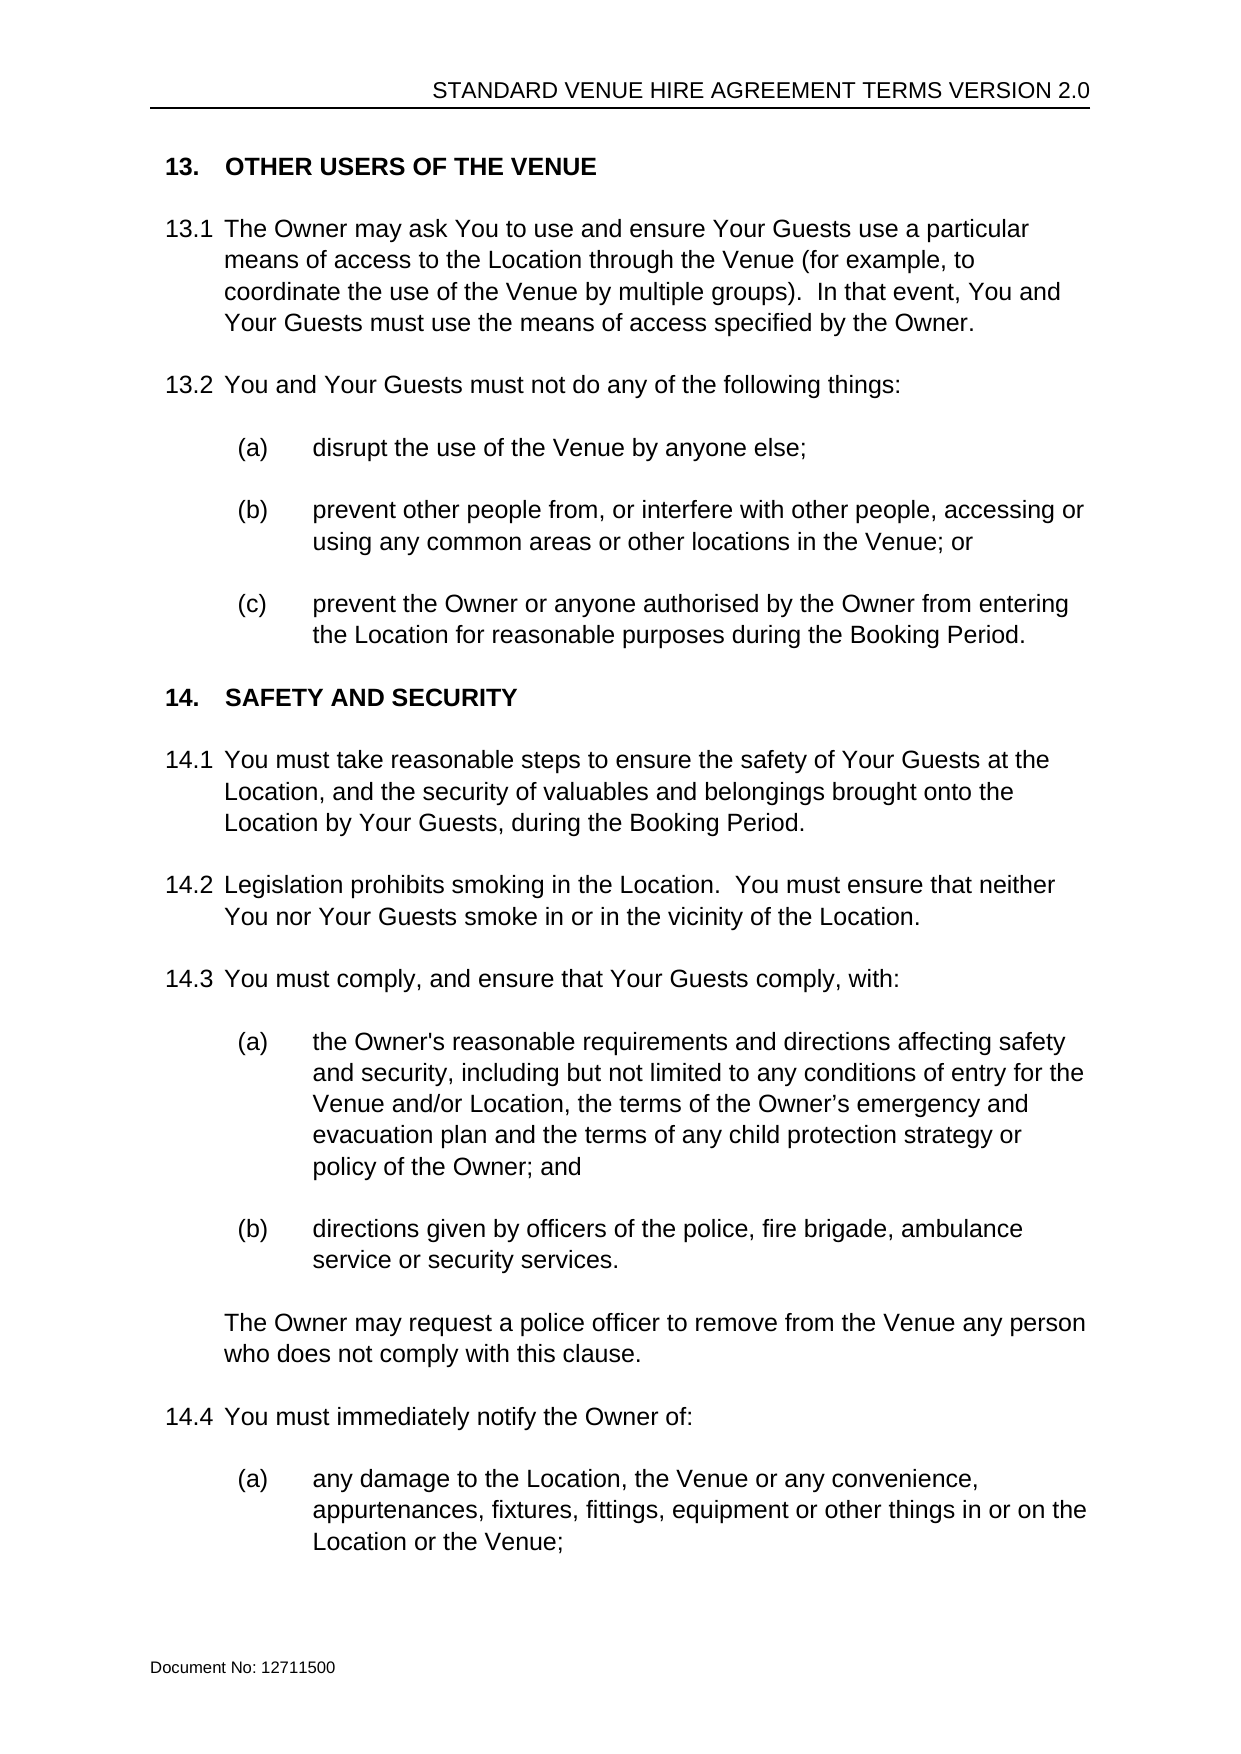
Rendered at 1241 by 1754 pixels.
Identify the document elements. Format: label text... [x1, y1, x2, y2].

list You and Your Guests must not do any of the following things: [165, 369, 1090, 400]
list any damage to the Location, the Venue or any convenience, appurtenances, fixtures, fittings, equipment or other things in or on the Location or the Venue; [237, 1462, 1090, 1556]
list You must take reasonable steps to ensure the safety of Your Guests at the Location, and the security of valuables and belongings brought onto the Location by Your Guests, during the Booking Period. [165, 744, 1090, 837]
list prevent other people from, or interfere with other people, accessing or using any common areas or other locations in the Venue; or [237, 494, 1090, 556]
list prevent the Owner or anyone authorised by the Owner from entering the Location for reasonable purposes during the Booking Period. [237, 587, 1090, 650]
list the Owner's reasonable requirements and directions affecting safety and security, including but not limited to any conditions of entry for the Venue and/or Location, the terms of the Owner’s emergency and evacuation plan and the terms of any child protection strategy or policy of the Owner; and [237, 1025, 1090, 1181]
list You must immediately notify the Owner of: [165, 1400, 1090, 1431]
list The Owner may request a police officer to remove from the Venue any person who does not comply with this clause. [224, 1306, 1090, 1369]
list Legislation prohibits smoking in the Location. You must ensure that neither You nor Your Guests smoke in or in the vicinity of the Location. [165, 869, 1090, 931]
list You must comply, and ensure that Your Guests comply, with: [165, 962, 1090, 994]
list OTHER USERS OF THE VENUE [165, 150, 1090, 181]
list SAFETY AND SECURITY [165, 681, 1090, 712]
list disrupt the use of the Venue by anyone else; [237, 431, 1090, 462]
list The Owner may ask You to use and ensure Your Guests use a particular means of access to the Location through the Venue (for example, to coordinate the use of the Venue by multiple groups). In that event, You and Your Guests must use the means of access specified by the Owner. [165, 212, 1090, 337]
list directions given by officers of the police, fire brigade, ambulance service or security services. [237, 1212, 1090, 1275]
